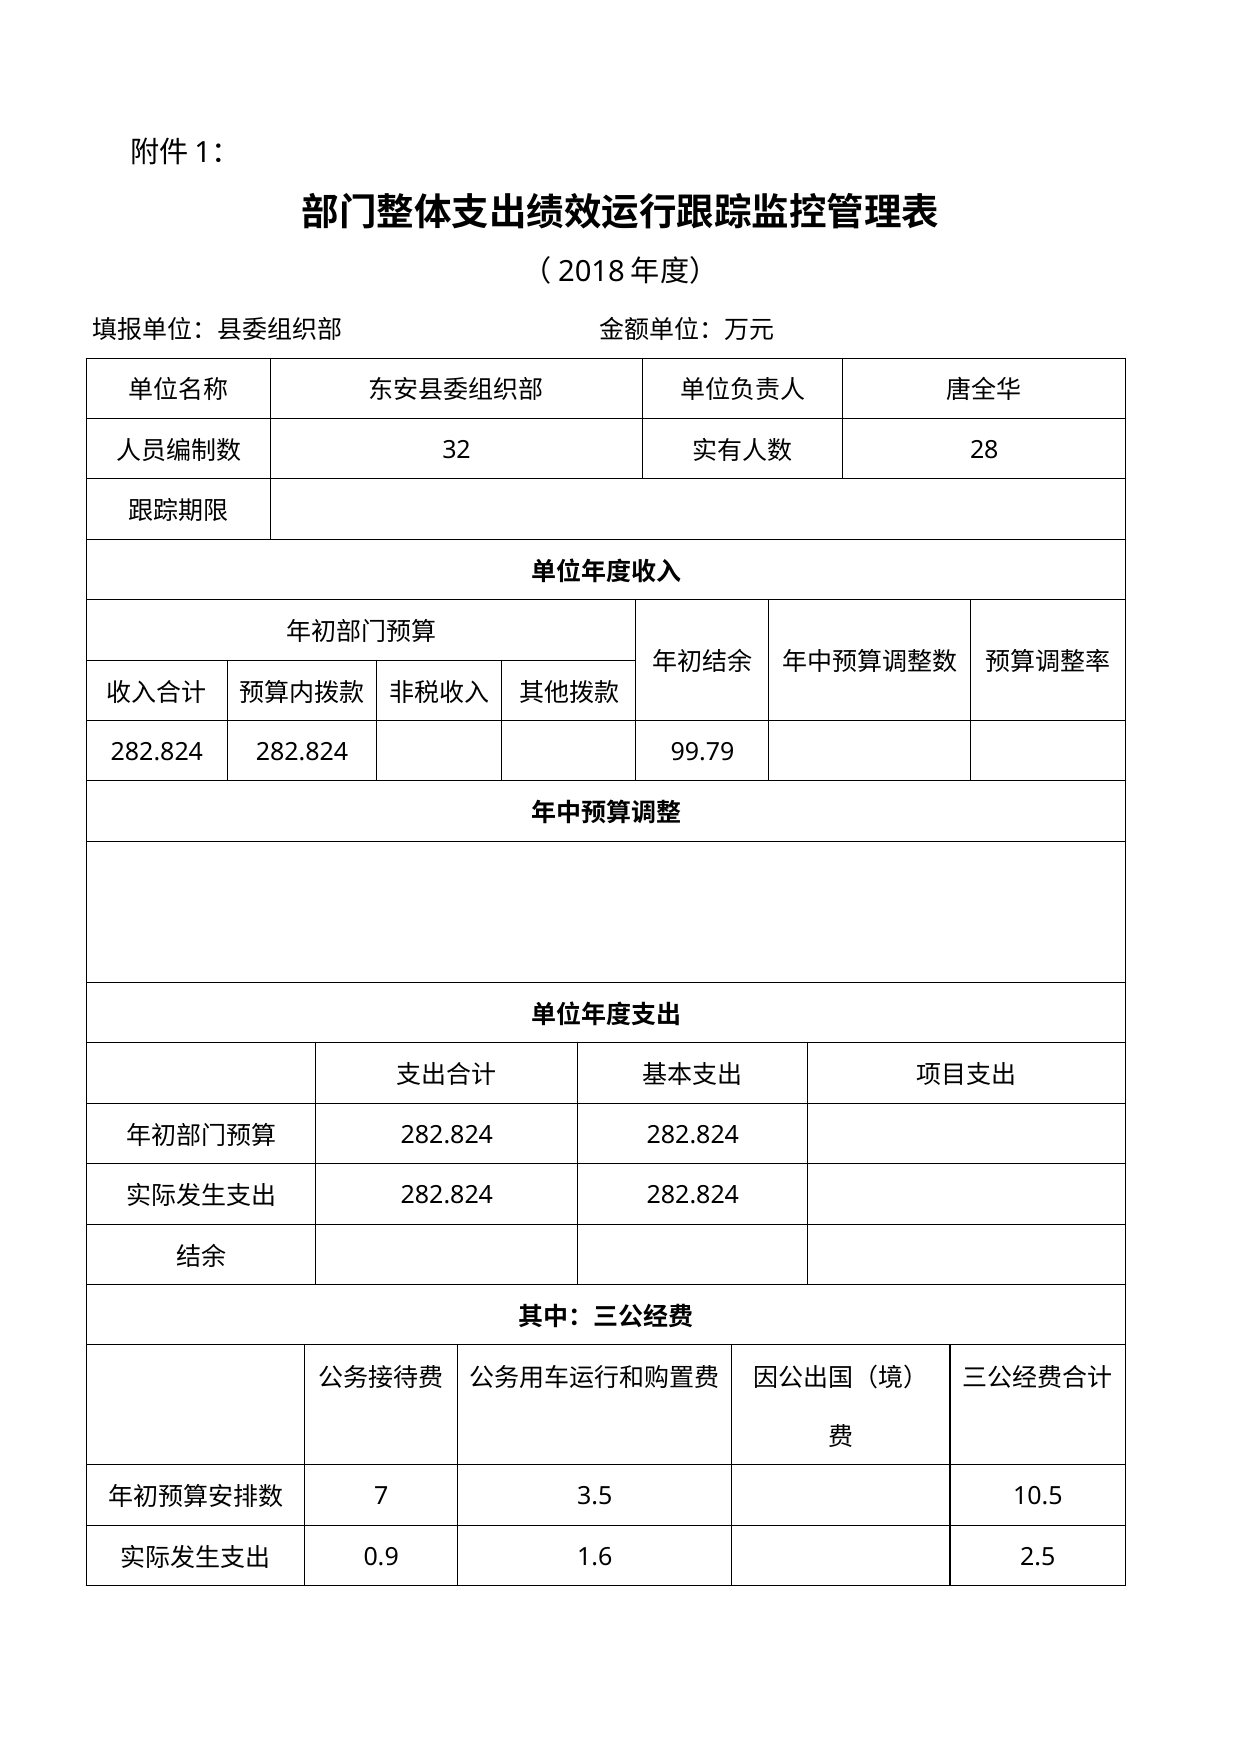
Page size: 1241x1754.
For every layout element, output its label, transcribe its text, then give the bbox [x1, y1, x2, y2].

table_cell 单位年度收入 [87, 540, 1125, 599]
table_cell 2.5 [951, 1526, 1125, 1585]
table_cell 实有人数 [643, 419, 842, 478]
table_cell 10.5 [951, 1465, 1125, 1524]
table_cell [808, 1164, 1125, 1223]
table_cell 公务用车运行和购置费 [458, 1345, 731, 1464]
table_cell 其他拨款 [502, 661, 635, 720]
table_cell 年初结余 [636, 600, 768, 720]
table_cell 年初预算安排数 [87, 1465, 304, 1524]
table_cell [502, 721, 635, 780]
table_cell [808, 1104, 1125, 1163]
table_cell 因公出国（境）费 [732, 1345, 949, 1464]
table_cell 三公经费合计 [951, 1345, 1125, 1464]
table_cell 人员编制数 [87, 419, 270, 478]
table_cell 实际发生支出 [87, 1164, 315, 1223]
table_cell [732, 1465, 949, 1524]
table_cell [87, 842, 1125, 982]
table_cell [316, 1225, 577, 1284]
table_cell 年中预算调整数 [769, 600, 970, 720]
table_cell [971, 721, 1125, 780]
table_cell 公务接待费 [305, 1345, 457, 1464]
table_cell 单位年度支出 [87, 983, 1125, 1042]
table_cell 282.824 [316, 1104, 577, 1163]
table_cell 282.824 [87, 721, 227, 780]
table_cell 支出合计 [316, 1043, 577, 1103]
table_cell 0.9 [305, 1526, 457, 1585]
table_cell 年初部门预算 [87, 1104, 315, 1163]
table_cell 项目支出 [808, 1043, 1125, 1103]
text 部门整体支出绩效运行跟踪监控管理表 [130, 179, 1110, 239]
table_cell 年初部门预算 [87, 600, 635, 659]
table_cell 32 [271, 419, 642, 478]
table_cell 非税收入 [377, 661, 501, 720]
table_cell 预算内拨款 [228, 661, 376, 720]
table_cell 7 [305, 1465, 457, 1524]
table_cell 282.824 [316, 1164, 577, 1223]
table_cell 282.824 [578, 1164, 807, 1223]
text 填报单位：县委组织部 金额单位：万元 [92, 298, 1165, 357]
table_cell 年中预算调整 [87, 781, 1125, 841]
table_cell 结余 [87, 1225, 315, 1284]
table_cell 1.6 [458, 1526, 731, 1585]
table_cell 跟踪期限 [87, 479, 270, 539]
table_cell [271, 479, 1125, 539]
table_header 东安县委组织部 [271, 359, 642, 418]
text 附件1： [130, 120, 1110, 179]
table_cell [377, 721, 501, 780]
table_cell 预算调整率 [971, 600, 1125, 720]
table_header 唐全华 [843, 359, 1125, 418]
table_cell [769, 721, 970, 780]
table_cell 282.824 [228, 721, 376, 780]
table_cell 28 [843, 419, 1125, 478]
text （ 2018年度） [130, 239, 1110, 298]
table_cell 282.824 [578, 1104, 807, 1163]
table_cell 收入合计 [87, 661, 227, 720]
table_cell [87, 1345, 304, 1464]
table_cell 99.79 [636, 721, 768, 780]
table_cell [808, 1225, 1125, 1284]
table_cell [732, 1526, 949, 1585]
table_cell 基本支出 [578, 1043, 807, 1103]
table_cell [87, 1043, 315, 1103]
table_header 单位负责人 [643, 359, 842, 418]
table_cell 3.5 [458, 1465, 731, 1524]
table_cell 其中：三公经费 [87, 1285, 1125, 1344]
table_cell [578, 1225, 807, 1284]
table_header 单位名称 [87, 359, 270, 418]
table_cell 实际发生支出 [87, 1526, 304, 1585]
